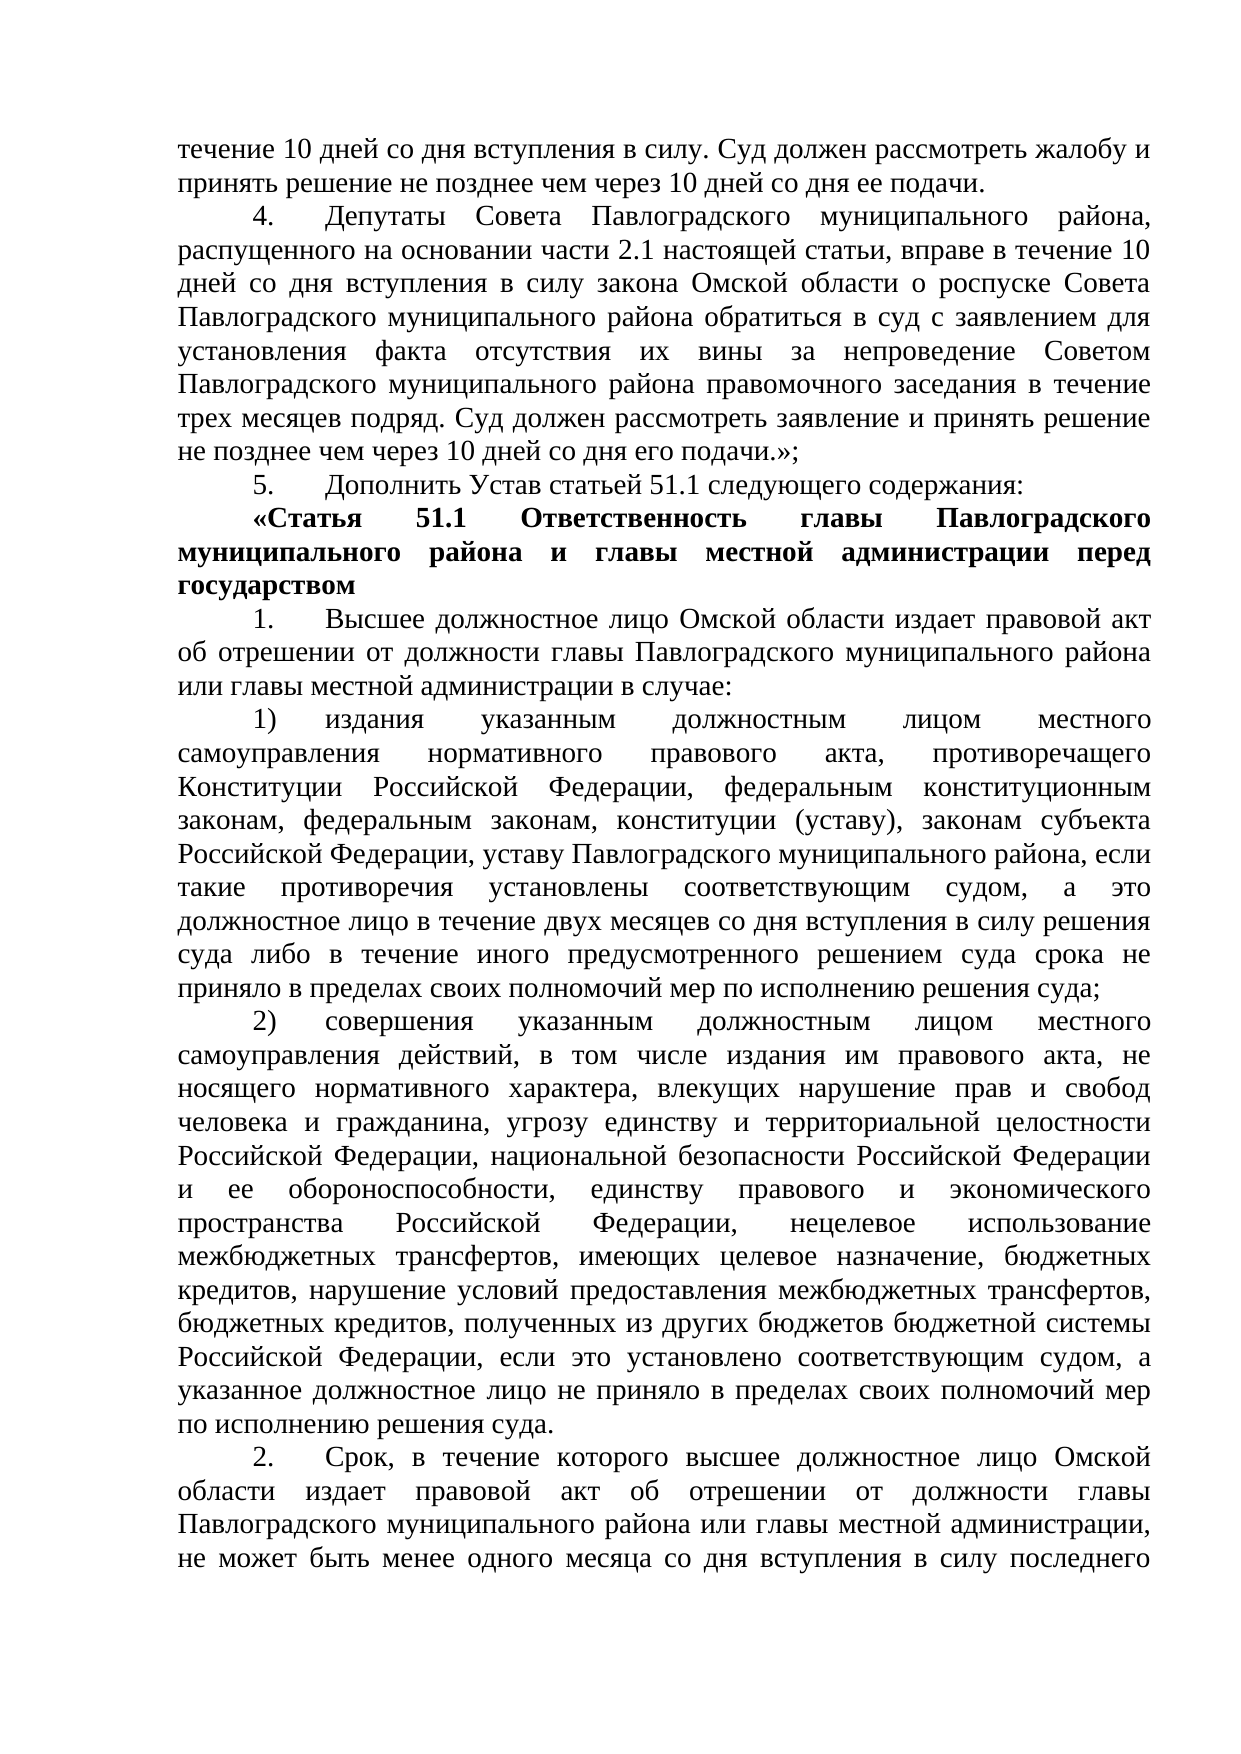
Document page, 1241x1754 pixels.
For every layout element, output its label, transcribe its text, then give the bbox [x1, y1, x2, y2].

text 5. Дополнить Устав статьей 51.1 следующего содержания: [177, 467, 1152, 500]
text 2) совершения указанным должностным лицом местного самоуправления действий, в том числе издания им правового акта, не носящего нормативного характера, влекущих нарушение прав и свобод человека и гражданина, угрозу единству и территориальной целостности Российской Федерации, национальной безопасности Российской Федерации и ее обороноспособности, единству правового и экономического пространства Российской Федерации, нецелевое использование межбюджетных трансфертов, имеющих целевое назначение, бюджетных кредитов, нарушение условий предоставления межбюджетных трансфертов, бюджетных кредитов, полученных из других бюджетов бюджетной системы Российской Федерации, если это установлено соответствующим судом, а указанное должностное лицо не приняло в пределах своих полномочий мер по исполнению решения суда. [177, 1003, 1152, 1439]
text 1) издания указанным должностным лицом местного самоуправления нормативного правового акта, противоречащего Конституции Российской Федерации, федеральным конституционным законам, федеральным законам, конституции (уставу), законам субъекта Российской Федерации, уставу Павлоградского муниципального района, если такие противоречия установлены соответствующим судом, а это должностное лицо в течение двух месяцев со дня вступления в силу решения суда либо в течение иного предусмотренного решением суда срока не приняло в пределах своих полномочий мер по исполнению решения суда; [177, 702, 1152, 1003]
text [177, 1439, 1152, 1574]
text «Статья 51.1 Ответственность главы Павлоградского муниципального района и главы местной администрации перед государством [177, 500, 1152, 601]
text 4. Депутаты Совета Павлоградского муниципального района, распущенного на основании части 2.1 настоящей статьи, вправе в течение 10 дней со дня вступления в силу закона Омской области о роспуске Совета Павлоградского муниципального района обратиться в суд с заявлением для установления факта отсутствия их вины за непроведение Советом Павлоградского муниципального района правомочного заседания в течение трех месяцев подряд. Суд должен рассмотреть заявление и принять решение не позднее чем через 10 дней со дня его подачи.»; [177, 198, 1152, 467]
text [177, 131, 1152, 198]
text 1. Высшее должностное лицо Омской области издает правовой акт об отрешении от должности главы Павлоградского муниципального района или главы местной администрации в случае: [177, 601, 1152, 702]
